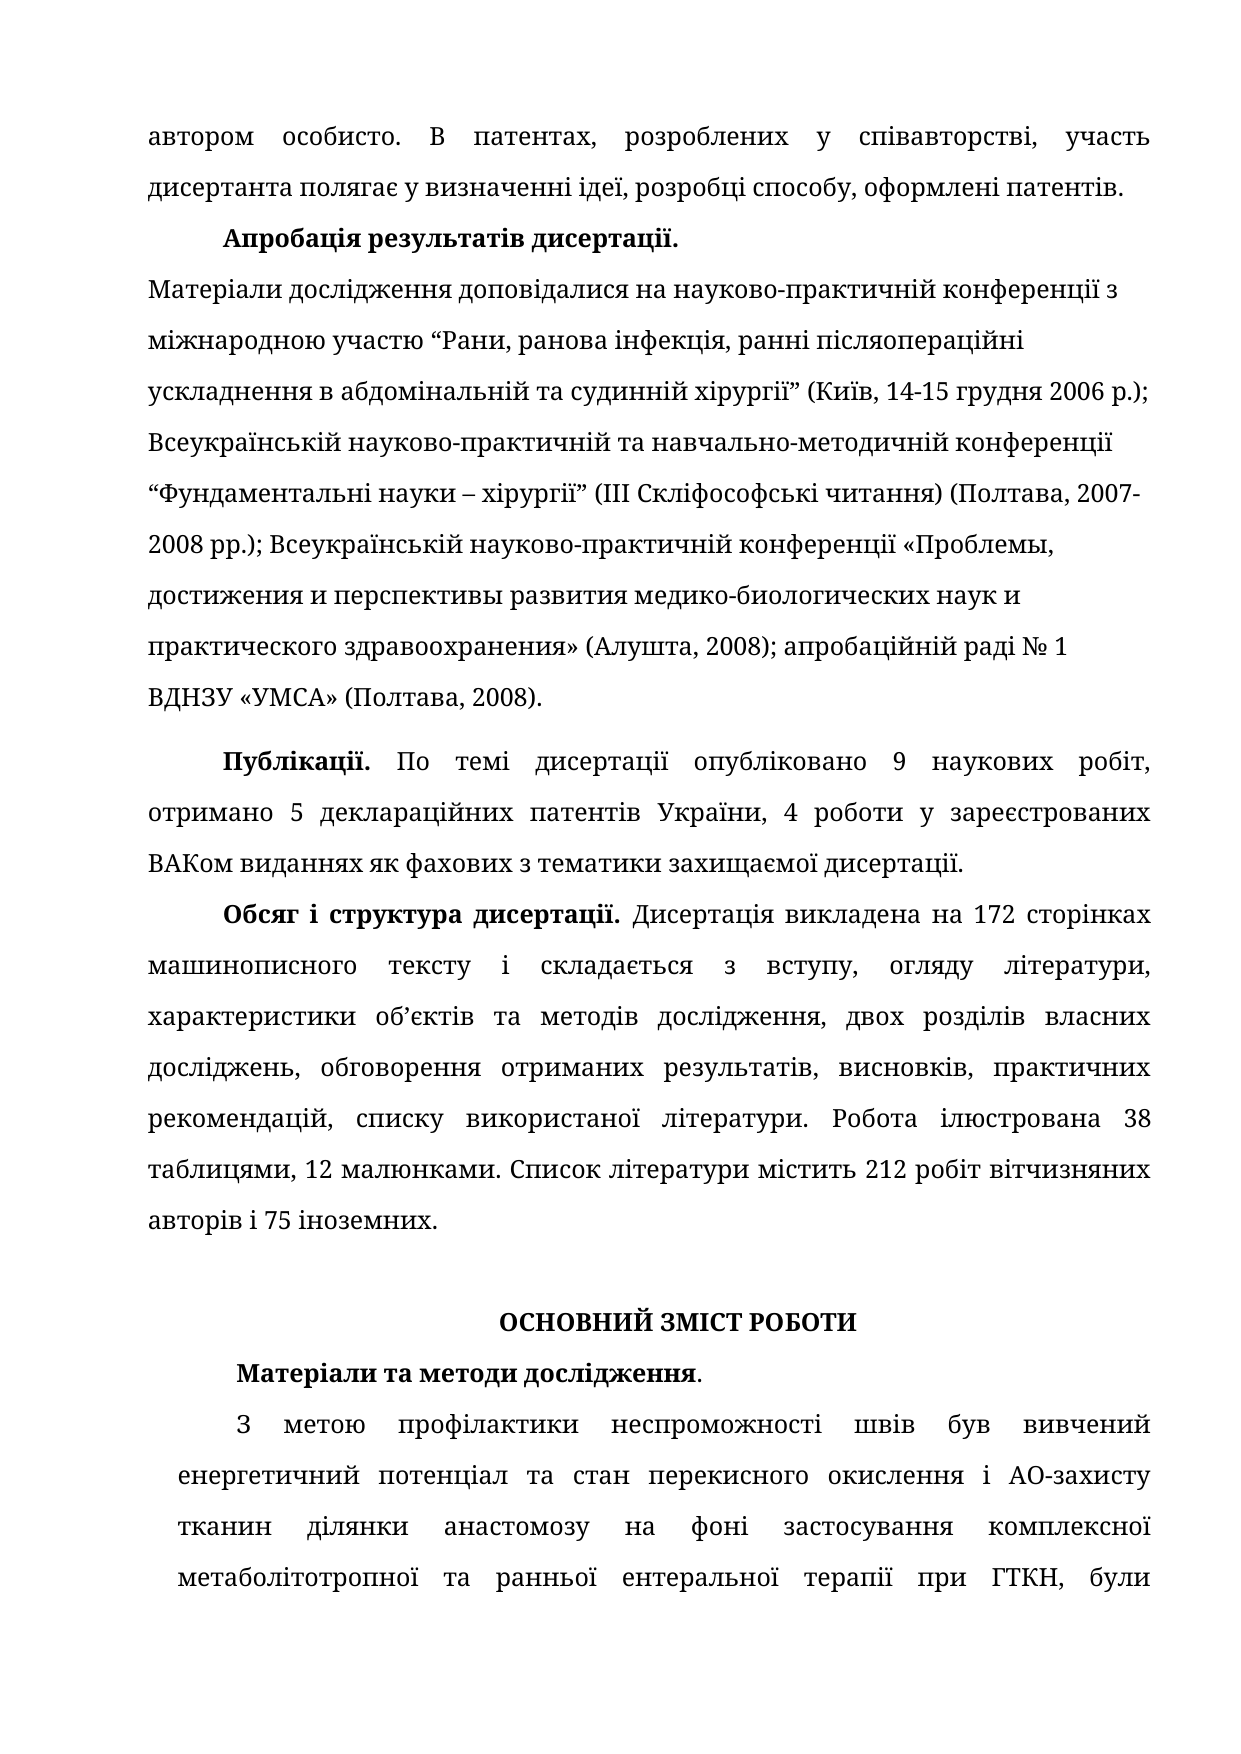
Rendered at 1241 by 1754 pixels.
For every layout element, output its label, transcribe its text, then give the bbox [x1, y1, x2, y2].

text Обсяг і структура дисертації. Дисертація викладена на 172 сторінках машинописного тексту і складається з вступу, огляду літератури, характеристики об’єктів та методів дослідження, двох розділів власних досліджень, обговорення отриманих результатів, висновків, практичних рекомендацій, списку використаної літератури. Робота ілюстрована 38 таблицями, 12 малюнками. Список літератури містить 212 робіт вітчизняних авторів і 75 іноземних. [148, 896, 1152, 1237]
text Матеріали та методи дослідження. [177, 1356, 1152, 1390]
text Матеріали дослідження доповідалися на науково-практичній конференції з міжнародною участю “Рани, ранова інфекція, ранні післяопераційні ускладнення в абдомінальній та судинній хірургії” (Київ, 14-15 грудня 2006 р.); Всеукраїнській науково-практичній та навчально-методичній конференції “Фундаментальні науки – хірургії” (ІІІ Скліфософські читання) (Полтава, 2007-2008 рр.); Всеукраїнській науково-практичній конференції «Проблемы, достижения и перспективы развития медико-биологических наук и практического здравоохранения» (Алушта, 2008); апробаційній раді № 1 ВДНЗУ «УМСА» (Полтава, 2008). [148, 271, 1152, 714]
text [148, 118, 1152, 203]
text Публікації. По темі дисертації опубліковано 9 наукових робіт, отримано 5 деклараційних патентів України, 4 роботи у зареєстрованих ВАКом виданнях як фахових з тематики захищаємої дисертації. [148, 743, 1152, 879]
text ОСНОВНИЙ ЗМІСТ РОБОТИ [148, 1304, 1152, 1339]
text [177, 1407, 1152, 1594]
text Апробація результатів дисертації. [148, 220, 1152, 254]
